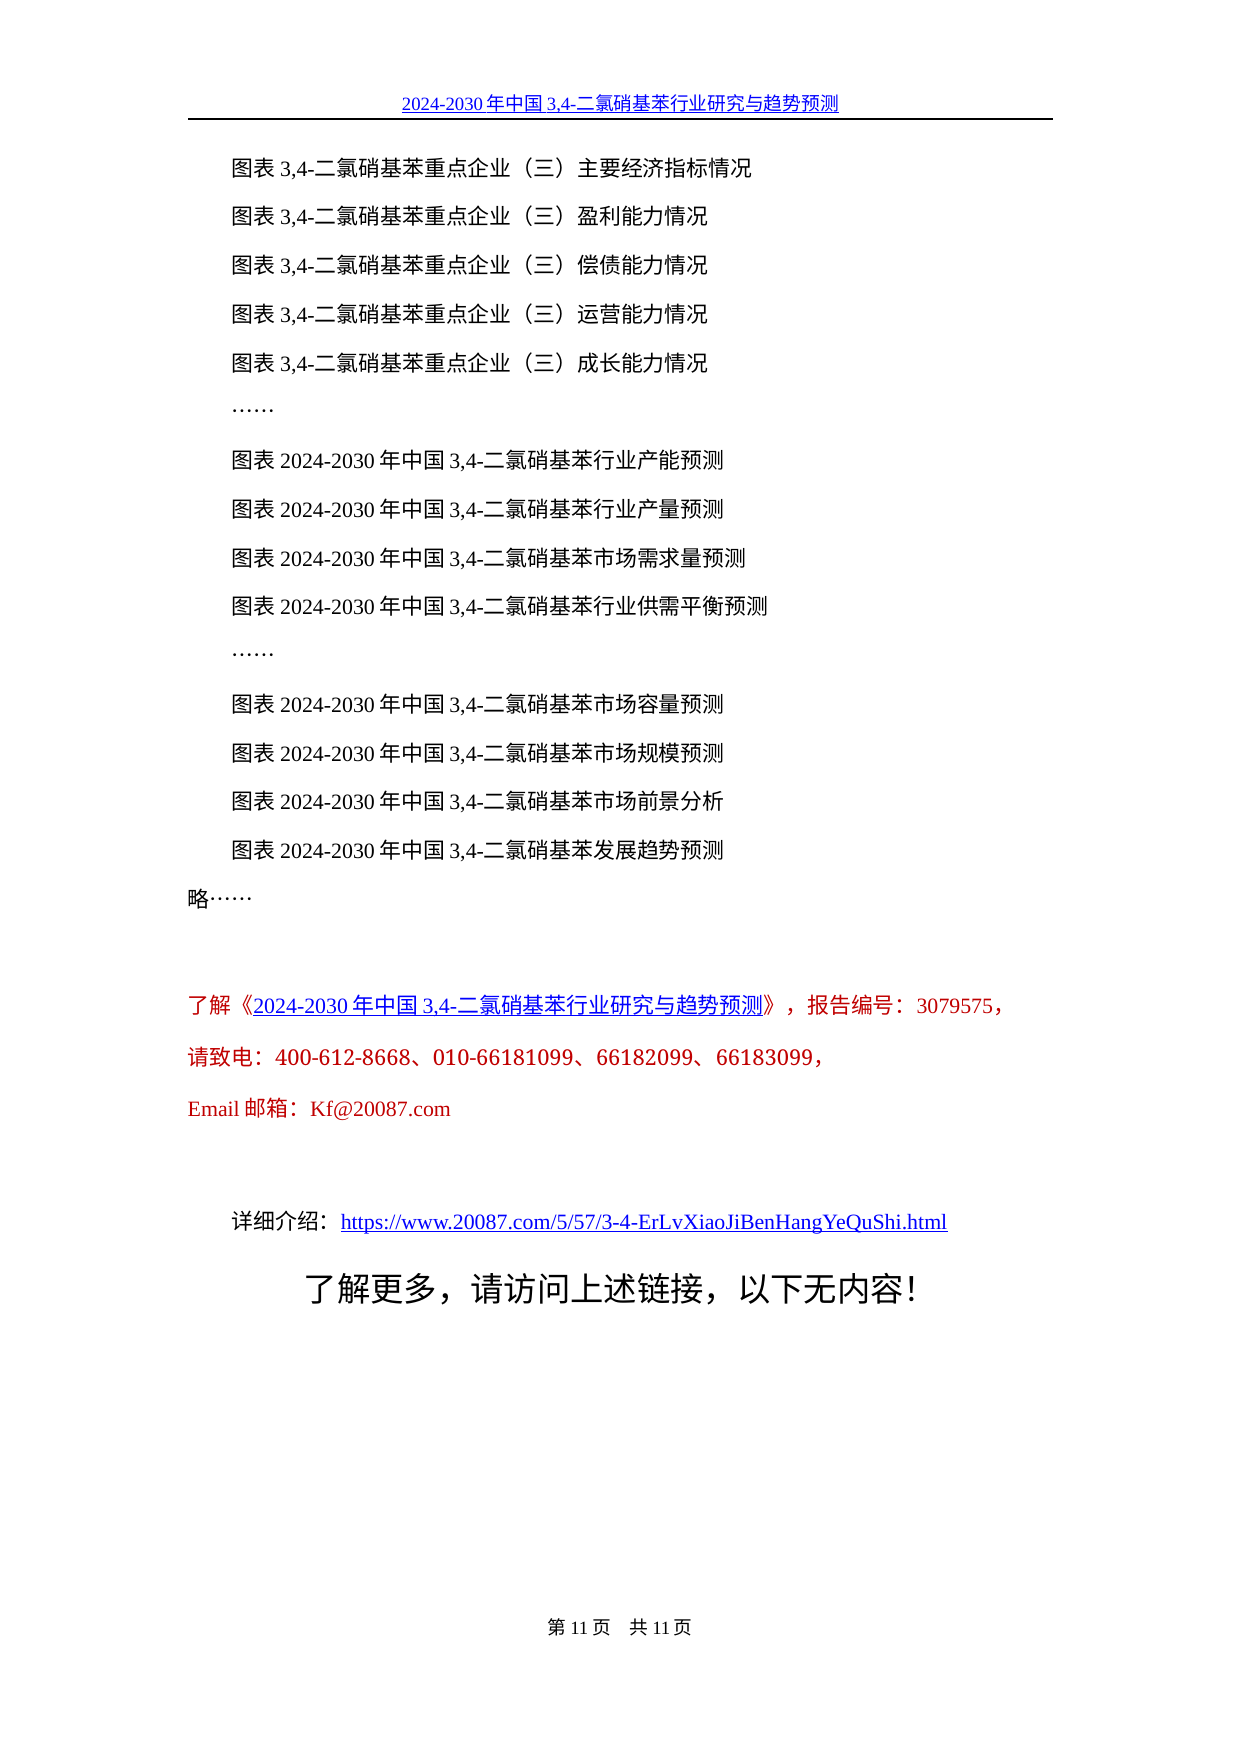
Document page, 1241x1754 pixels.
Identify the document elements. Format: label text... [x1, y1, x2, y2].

text Email邮箱：Kf@20087.com [187, 1091, 1053, 1123]
text 请致电：400-612-8668、010-66181099、66182099、66183099， [187, 1039, 1053, 1072]
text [187, 150, 1053, 914]
text 详细介绍：https://www.20087.com/5/57/3-4-ErLvXiaoJiBenHangYeQuShi.html [187, 1204, 1053, 1236]
text 了解《2024-2030年中国3,4-二氯硝基苯行业研究与趋势预测》，报告编号：3079575， [187, 988, 1053, 1020]
title 了解更多，请访问上述链接，以下无内容！ [187, 1254, 1053, 1319]
